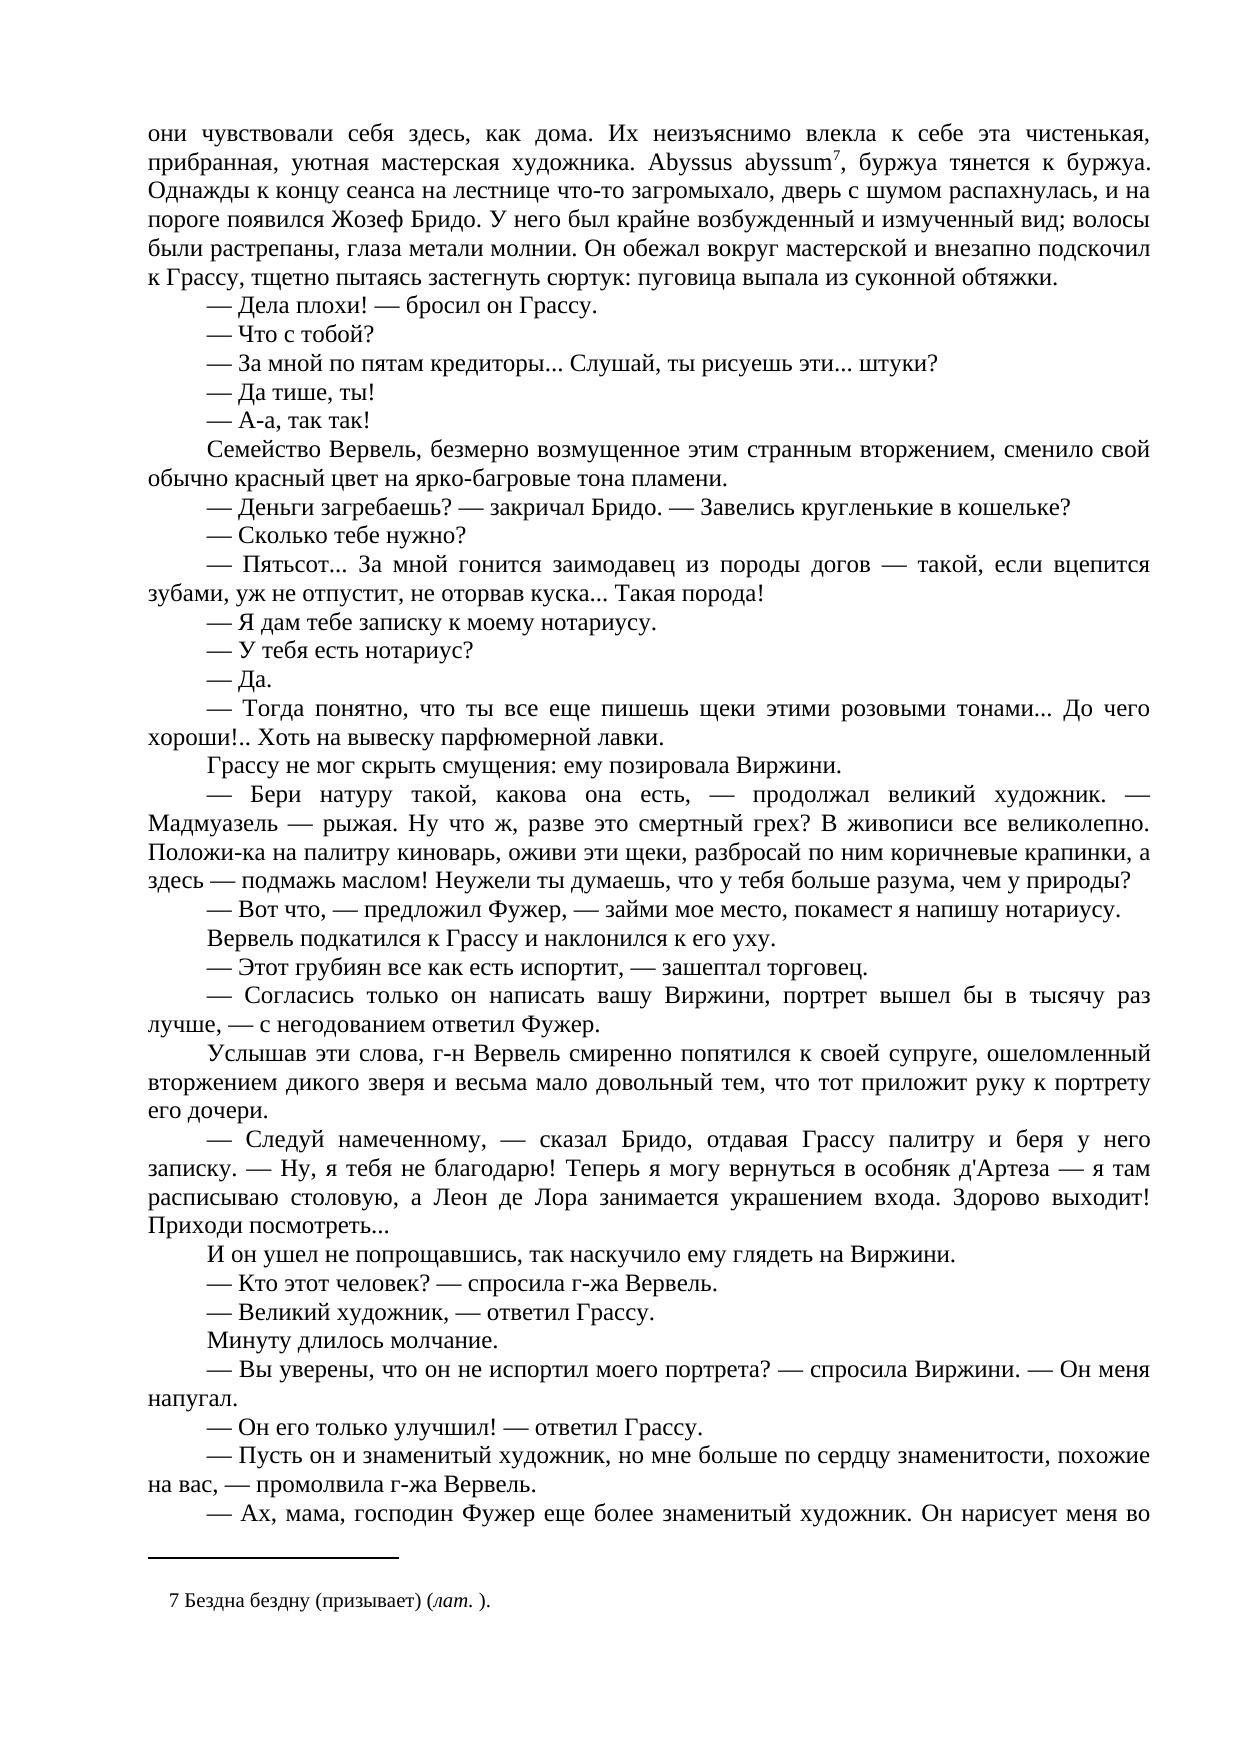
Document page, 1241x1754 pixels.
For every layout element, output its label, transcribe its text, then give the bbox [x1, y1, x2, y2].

text Грассу не мог скрыть смущения: ему позировала Виржини. [148, 751, 1152, 779]
text — За мной по пятам кредиторы... Слушай, ты рисуешь эти... штуки? [148, 348, 1152, 377]
text — Согласись только он написать вашу Виржини, портрет вышел бы в тысячу раз лучше, — с негодованием ответил Фужер. [148, 981, 1152, 1038]
text Семейство Вервель, безмерно возмущенное этим странным вторжением, сменило свой обычно красный цвет на ярко-багровые тона пламени. [148, 434, 1152, 492]
text Минуту длилось молчание. [148, 1326, 1152, 1354]
text — Пятьсот... За мной гонится заимодавец из породы догов — такой, если вцепится зубами, уж не отпустит, не оторвав куска... Такая порода! [148, 549, 1152, 607]
text И он ушел не попрощавшись, так наскучило ему глядеть на Виржини. [148, 1239, 1152, 1268]
text — Он его только улучшил! — ответил Грассу. [148, 1412, 1152, 1441]
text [148, 118, 1152, 291]
text Вервель подкатился к Грассу и наклонился к его уху. [148, 923, 1152, 952]
text — Этот грубиян все как есть испортит, — зашептал торговец. [148, 952, 1152, 981]
text — Тогда понятно, что ты все еще пишешь щеки этими розовыми тонами... До чего хороши!.. Хоть на вывеску парфюмерной лавки. [148, 693, 1152, 751]
text — Следуй намеченному, — сказал Бридо, отдавая Грассу палитру и беря у него записку. — Ну, я тебя не благодарю! Теперь я могу вернуться в особняк д'Артеза — я там расписываю столовую, а Леон де Лора занимается украшением входа. Здорово выходит! Приходи посмотреть... [148, 1124, 1152, 1239]
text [148, 1498, 1152, 1527]
text — Я дам тебе записку к моему нотариусу. [148, 607, 1152, 636]
text — Да тише, ты! [148, 377, 1152, 406]
text — Великий художник, — ответил Грассу. [148, 1297, 1152, 1326]
text — Пусть он и знаменитый художник, но мне больше по сердцу знаменитости, похожие на вас, — промолвила г-жа Вервель. [148, 1441, 1152, 1498]
text — Деньги загребаешь? — закричал Бридо. — Завелись кругленькие в кошельке? [148, 492, 1152, 521]
text — А-а, так так! [148, 406, 1152, 434]
text Услышав эти слова, г-н Вервель смиренно попятился к своей супруге, ошеломленный вторжением дикого зверя и весьма мало довольный тем, что тот приложит руку к портрету его дочери. [148, 1038, 1152, 1124]
text — Вы уверены, что он не испортил моего портрета? — спросила Виржини. — Он меня напугал. [148, 1354, 1152, 1412]
text — У тебя есть нотариус? [148, 636, 1152, 664]
text — Дела плохи! — бросил он Грассу. [148, 291, 1152, 319]
text — Вот что, — предложил Фужер, — займи мое место, покамест я напишу нотариусу. [148, 894, 1152, 923]
text — Что с тобой? [148, 319, 1152, 348]
text — Сколько тебе нужно? [148, 521, 1152, 549]
text — Да. [148, 664, 1152, 693]
text — Кто этот человек? — спросила г-жа Вервель. [148, 1268, 1152, 1297]
text — Бери натуру такой, какова она есть, — продолжал великий художник. — Мадмуазель — рыжая. Ну что ж, разве это смертный грех? В живописи все великолепно. Положи-ка на палитру киноварь, оживи эти щеки, разбросай по ним коричневые крапинки, а здесь — подмажь маслом! Неужели ты думаешь, что у тебя больше разума, чем у природы? [148, 779, 1152, 894]
